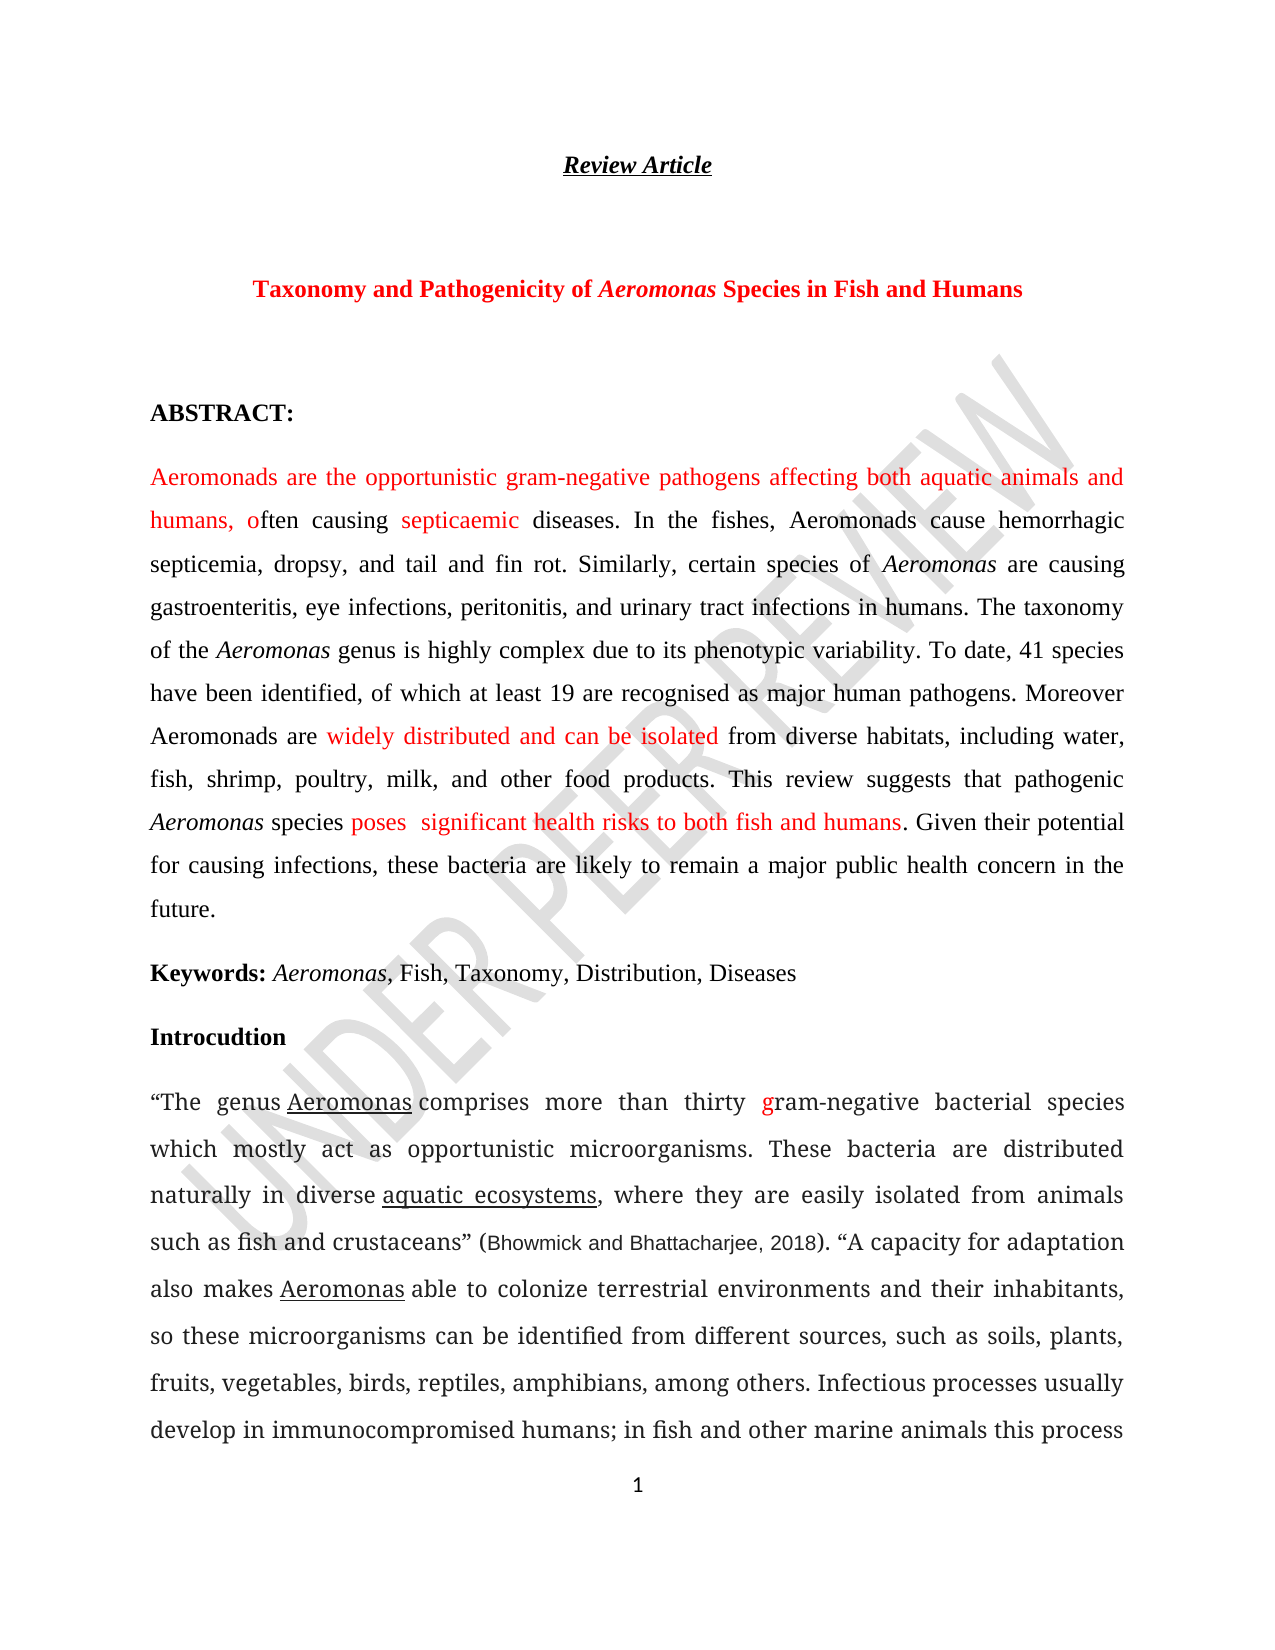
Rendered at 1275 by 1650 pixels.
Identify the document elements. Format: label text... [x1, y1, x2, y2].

text Aeromonads are the opportunistic gram-negative pathogens affecting both aquatic animals and humans, often causing septicaemic diseases. In the fishes, Aeromonads cause hemorrhagic septicemia, dropsy, and tail and fin rot. Similarly, certain species of Aeromonas are causing gastroenteritis, eye infections, peritonitis, and urinary tract infections in humans. The taxonomy of the Aeromonas genus is highly complex due to its phenotypic variability. To date, 41 species have been identified, of which at least 19 are recognised as major human pathogens. Moreover Aeromonads are widely distributed and can be isolated from diverse habitats, including water, fish, shrimp, poultry, milk, and other food products. This review suggests that pathogenic Aeromonas species poses significant health risks to both fish and humans. Given their potential for causing infections, these bacteria are likely to remain a major public health concern in the future. [150, 462, 1125, 922]
text Introcudtion [150, 1022, 1125, 1050]
text Keywords: Aeromonas, Fish, Taxonomy, Distribution, Diseases [150, 958, 1125, 986]
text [150, 1086, 1125, 1445]
text Review Article [150, 150, 1125, 179]
text ABSTRACT: [150, 398, 1125, 427]
text Taxonomy and Pathogenicity of Aeromonas Species in Fish and Humans [150, 274, 1125, 303]
